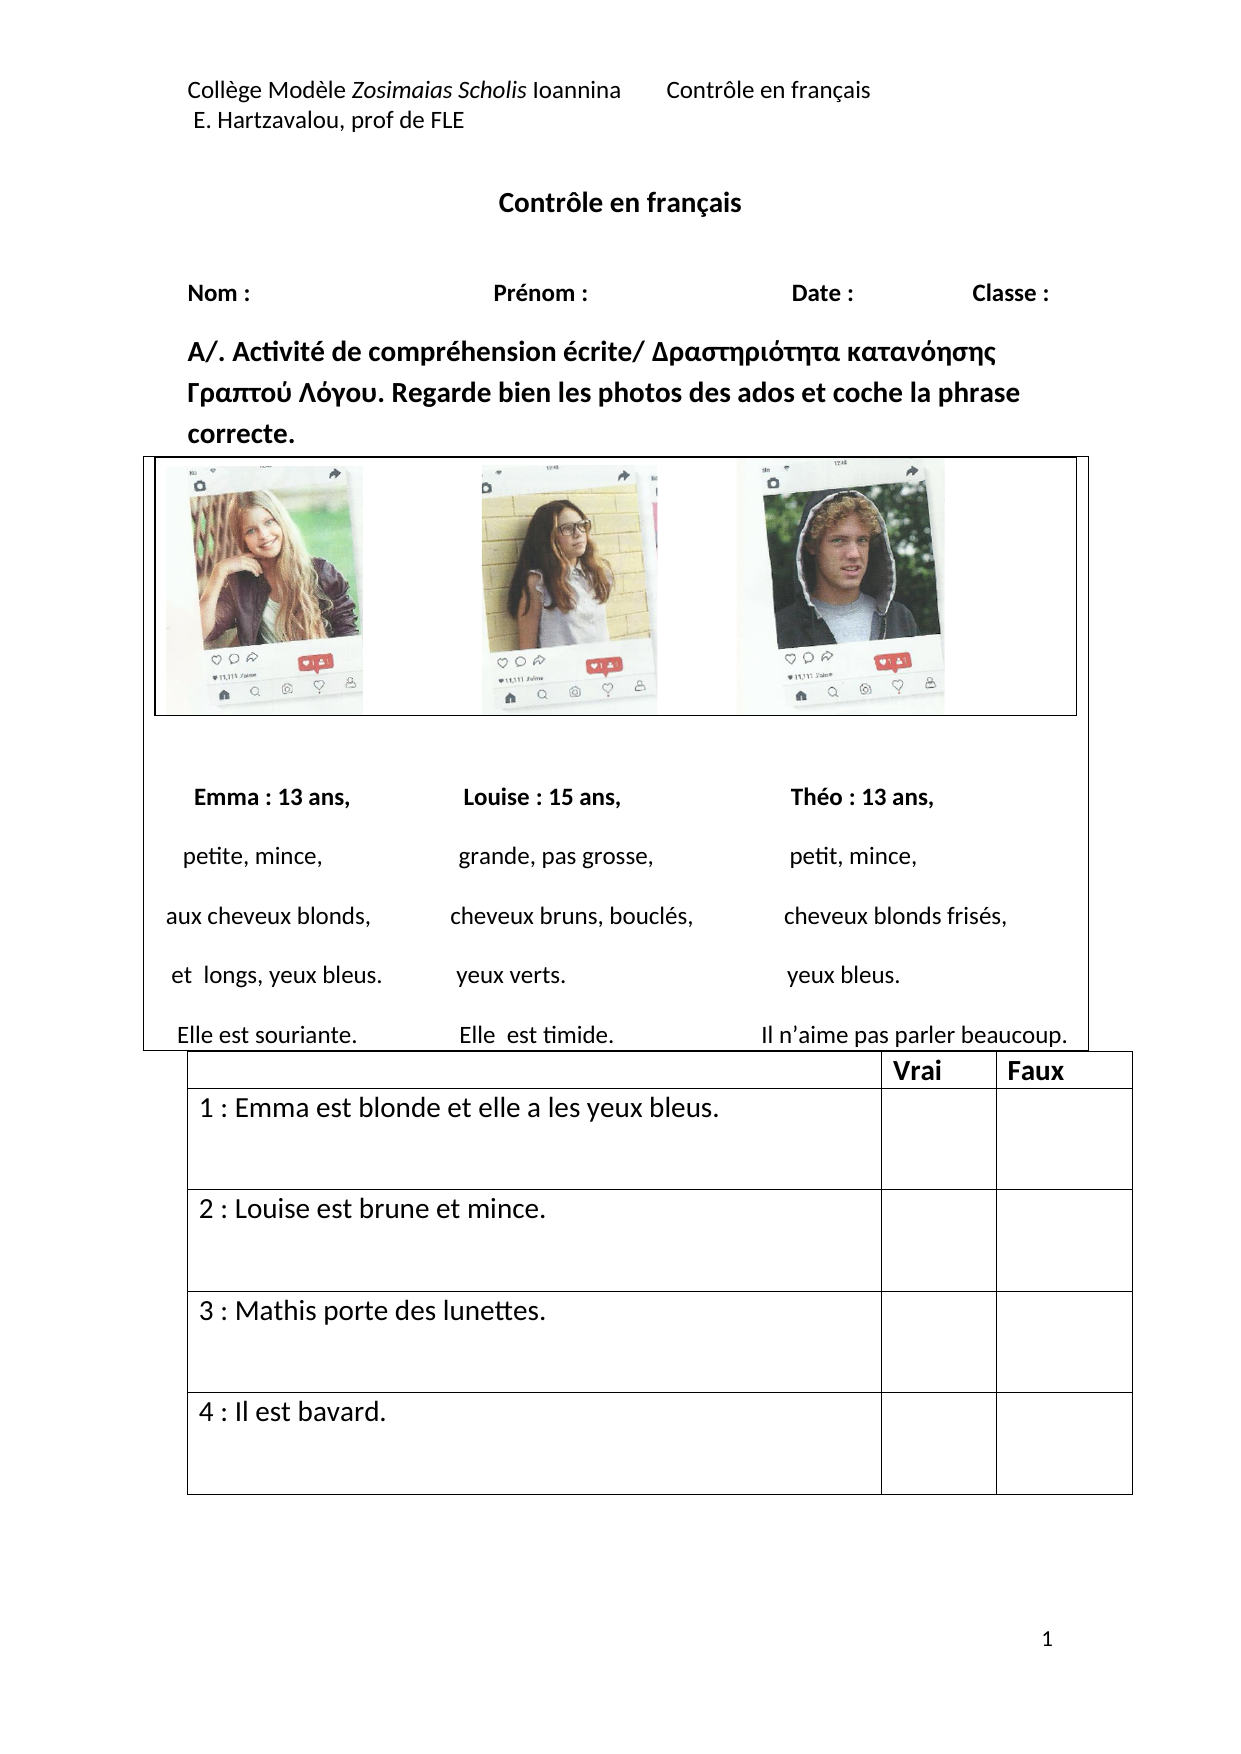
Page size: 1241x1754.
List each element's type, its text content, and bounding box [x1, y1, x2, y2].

table_cell [882, 1089, 996, 1189]
subtitle Α/. Activité de compréhension écrite/ Δραστηριότητα κατανόησης Γραπτού Λόγου. Regarde bien les photos des ados et coche la phrase correcte. [187, 333, 1053, 451]
picture [166, 466, 363, 715]
text Nom : Prénom : Date : Classe : [187, 278, 1053, 308]
table_cell [997, 1089, 1132, 1189]
table_header Faux [997, 1052, 1132, 1088]
table_cell 4 : Il est bavard. [188, 1393, 881, 1493]
table_cell 2 : Louise est brune et mince. [188, 1190, 881, 1291]
table_cell [882, 1393, 996, 1493]
table_cell 3 : Mathis porte des lunettes. [188, 1292, 881, 1392]
table_cell [882, 1292, 996, 1392]
table_cell [997, 1292, 1132, 1392]
table_cell [997, 1190, 1132, 1291]
table_cell [997, 1393, 1132, 1493]
picture [481, 465, 658, 715]
table_cell 1 : Emma est blonde et elle a les yeux bleus. [188, 1089, 881, 1189]
table_header [188, 1052, 881, 1088]
table_header Vrai [882, 1052, 996, 1088]
subtitle Contrôle en français [187, 184, 1053, 219]
picture [736, 458, 945, 715]
table_cell [882, 1190, 996, 1291]
table_header Emma : 13 ans, Louise : 15 ans, Théo : 13 ans, petite, mince, grande, pas grosse, petit, mince, aux cheveux blonds, cheveux bruns, bouclés, cheveux blonds frisés, et longs, yeux bleus. yeux verts. yeux bleus. Elle est souriante. Elle est timide. Il n’aime pas parler beaucoup. [144, 457, 1088, 1050]
